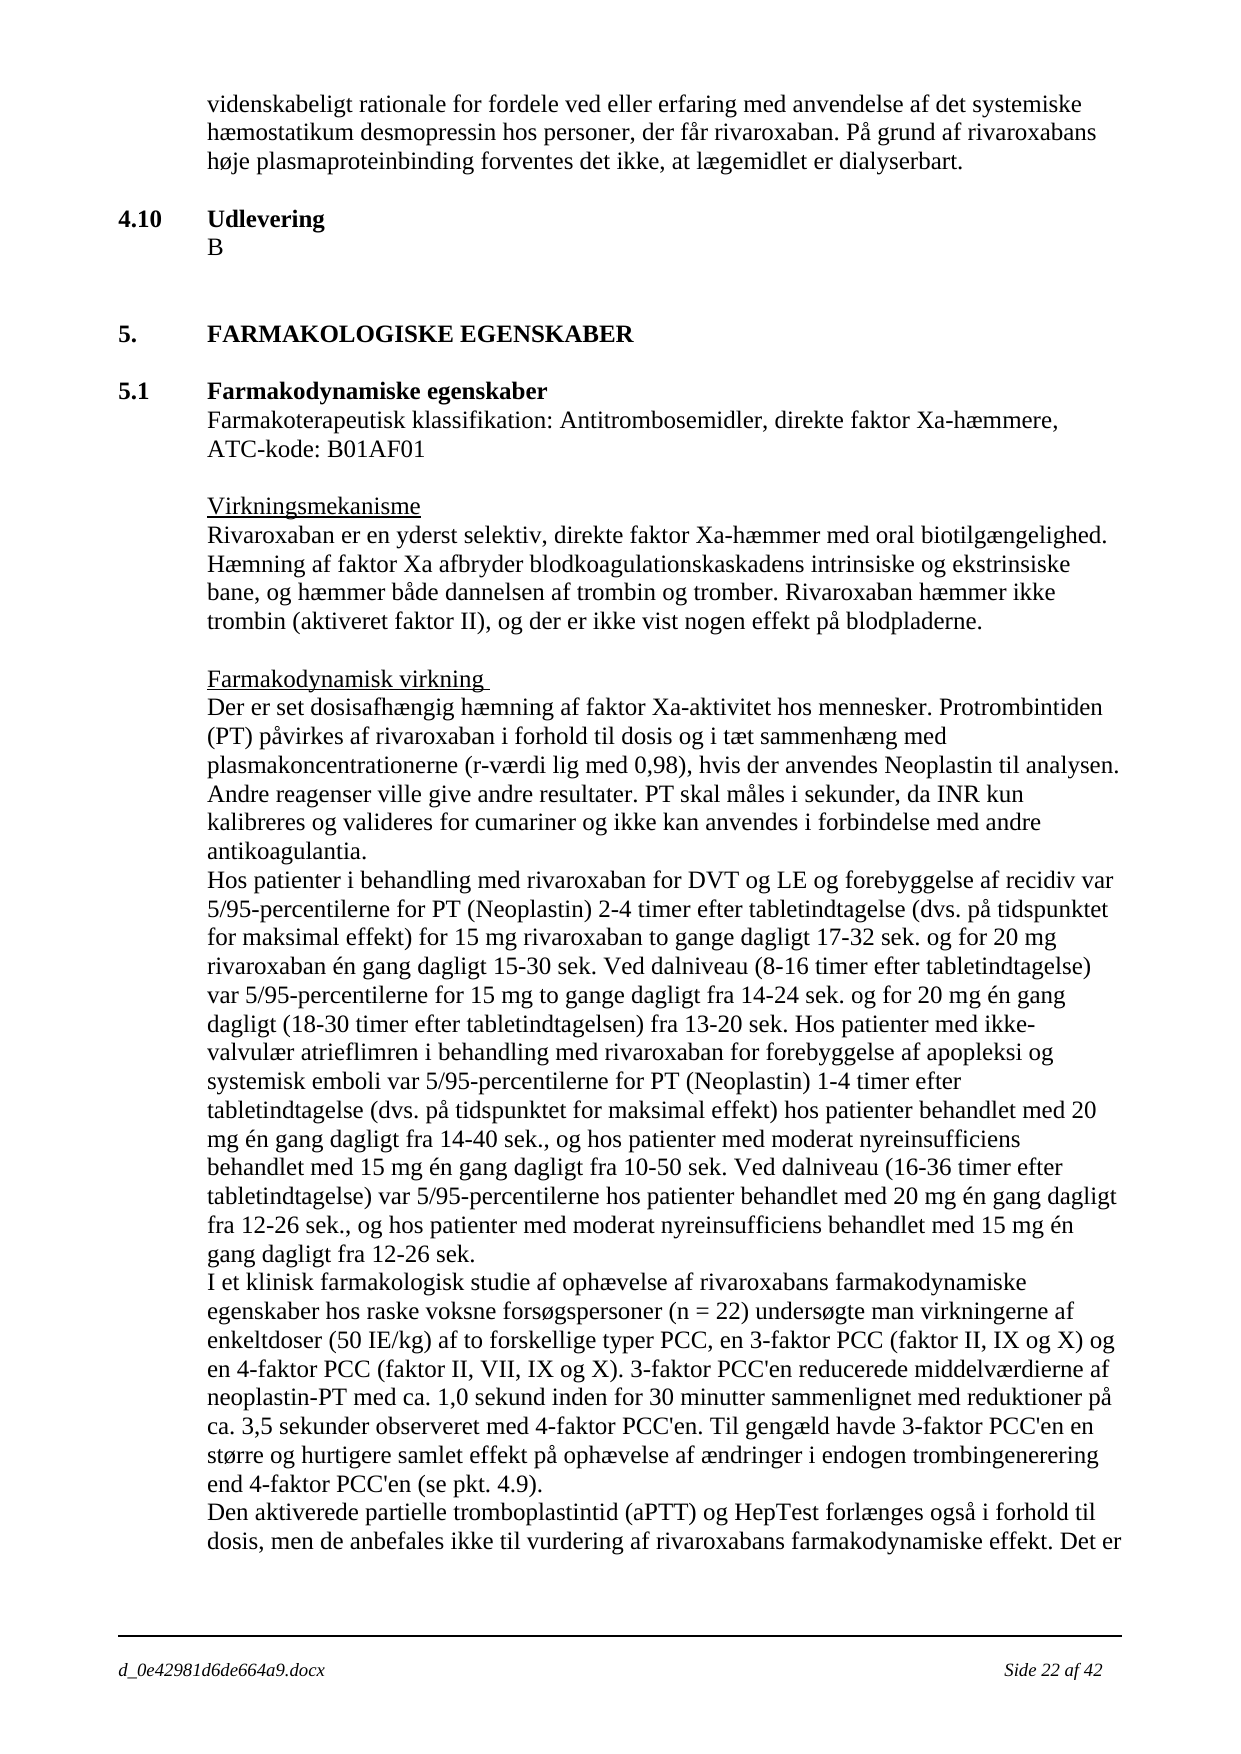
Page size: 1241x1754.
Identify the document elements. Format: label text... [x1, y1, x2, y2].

text Farmakoterapeutisk klassifikation: Antitrombosemidler, direkte faktor Xa-hæmmere, ATC-kode: B01AF01 [207, 405, 1122, 462]
text Virkningsmekanisme [207, 491, 1122, 520]
text 4.10 Udlevering [118, 204, 1122, 232]
text I et klinisk farmakologisk studie af ophævelse af rivaroxabans farmakodynamiske egenskaber hos raske voksne forsøgspersoner (n = 22) undersøgte man virkningerne af enkeltdoser (50 IE/kg) af to forskellige typer PCC, en 3-faktor PCC (faktor II, IX og X) og en 4-faktor PCC (faktor II, VII, IX og X). 3-faktor PCC'en reducerede middelværdierne af neoplastin-PT med ca. 1,0 sekund inden for 30 minutter sammenlignet med reduktioner på ca. 3,5 sekunder observeret med 4-faktor PCC'en. Til gengæld havde 3-faktor PCC'en en større og hurtigere samlet effekt på ophævelse af ændringer i endogen trombingenerering end 4-faktor PCC'en (se pkt. 4.9). [207, 1267, 1122, 1497]
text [207, 89, 1122, 175]
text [207, 1497, 1122, 1555]
text Farmakodynamisk virkning [207, 664, 1122, 692]
text B [207, 232, 1122, 261]
text 5.1 Farmakodynamiske egenskaber [118, 376, 1122, 405]
text Der er set dosisafhængig hæmning af faktor Xa-aktivitet hos mennesker. Protrombintiden (PT) påvirkes af rivaroxaban i forhold til dosis og i tæt sammenhæng med plasmakoncentrationerne (r-værdi lig med 0,98), hvis der anvendes Neoplastin til analysen. Andre reagenser ville give andre resultater. PT skal måles i sekunder, da INR kun kalibreres og valideres for cumariner og ikke kan anvendes i forbindelse med andre antikoagulantia. [207, 692, 1122, 865]
text 5. FARMAKOLOGISKE EGENSKABER [118, 319, 1122, 347]
text Rivaroxaban er en yderst selektiv, direkte faktor Xa-hæmmer med oral biotilgængelighed. Hæmning af faktor Xa afbryder blodkoagulationskaskadens intrinsiske og ekstrinsiske bane, og hæmmer både dannelsen af trombin og tromber. Rivaroxaban hæmmer ikke trombin (aktiveret faktor II), og der er ikke vist nogen effekt på blodpladerne. [207, 520, 1122, 635]
text Hos patienter i behandling med rivaroxaban for DVT og LE og forebyggelse af recidiv var 5/95-percentilerne for PT (Neoplastin) 2-4 timer efter tabletindtagelse (dvs. på tidspunktet for maksimal effekt) for 15 mg rivaroxaban to gange dagligt 17-32 sek. og for 20 mg rivaroxaban én gang dagligt 15-30 sek. Ved dalniveau (8-16 timer efter tabletindtagelse) var 5/95-percentilerne for 15 mg to gange dagligt fra 14-24 sek. og for 20 mg én gang dagligt (18-30 timer efter tabletindtagelsen) fra 13-20 sek. Hos patienter med ikke-valvulær atrieflimren i behandling med rivaroxaban for forebyggelse af apopleksi og systemisk emboli var 5/95-percentilerne for PT (Neoplastin) 1-4 timer efter tabletindtagelse (dvs. på tidspunktet for maksimal effekt) hos patienter behandlet med 20 mg én gang dagligt fra 14-40 sek., og hos patienter med moderat nyreinsufficiens behandlet med 15 mg én gang dagligt fra 10-50 sek. Ved dalniveau (16-36 timer efter tabletindtagelse) var 5/95-percentilerne hos patienter behandlet med 20 mg én gang dagligt fra 12-26 sek., og hos patienter med moderat nyreinsufficiens behandlet med 15 mg én gang dagligt fra 12-26 sek. [207, 865, 1122, 1267]
